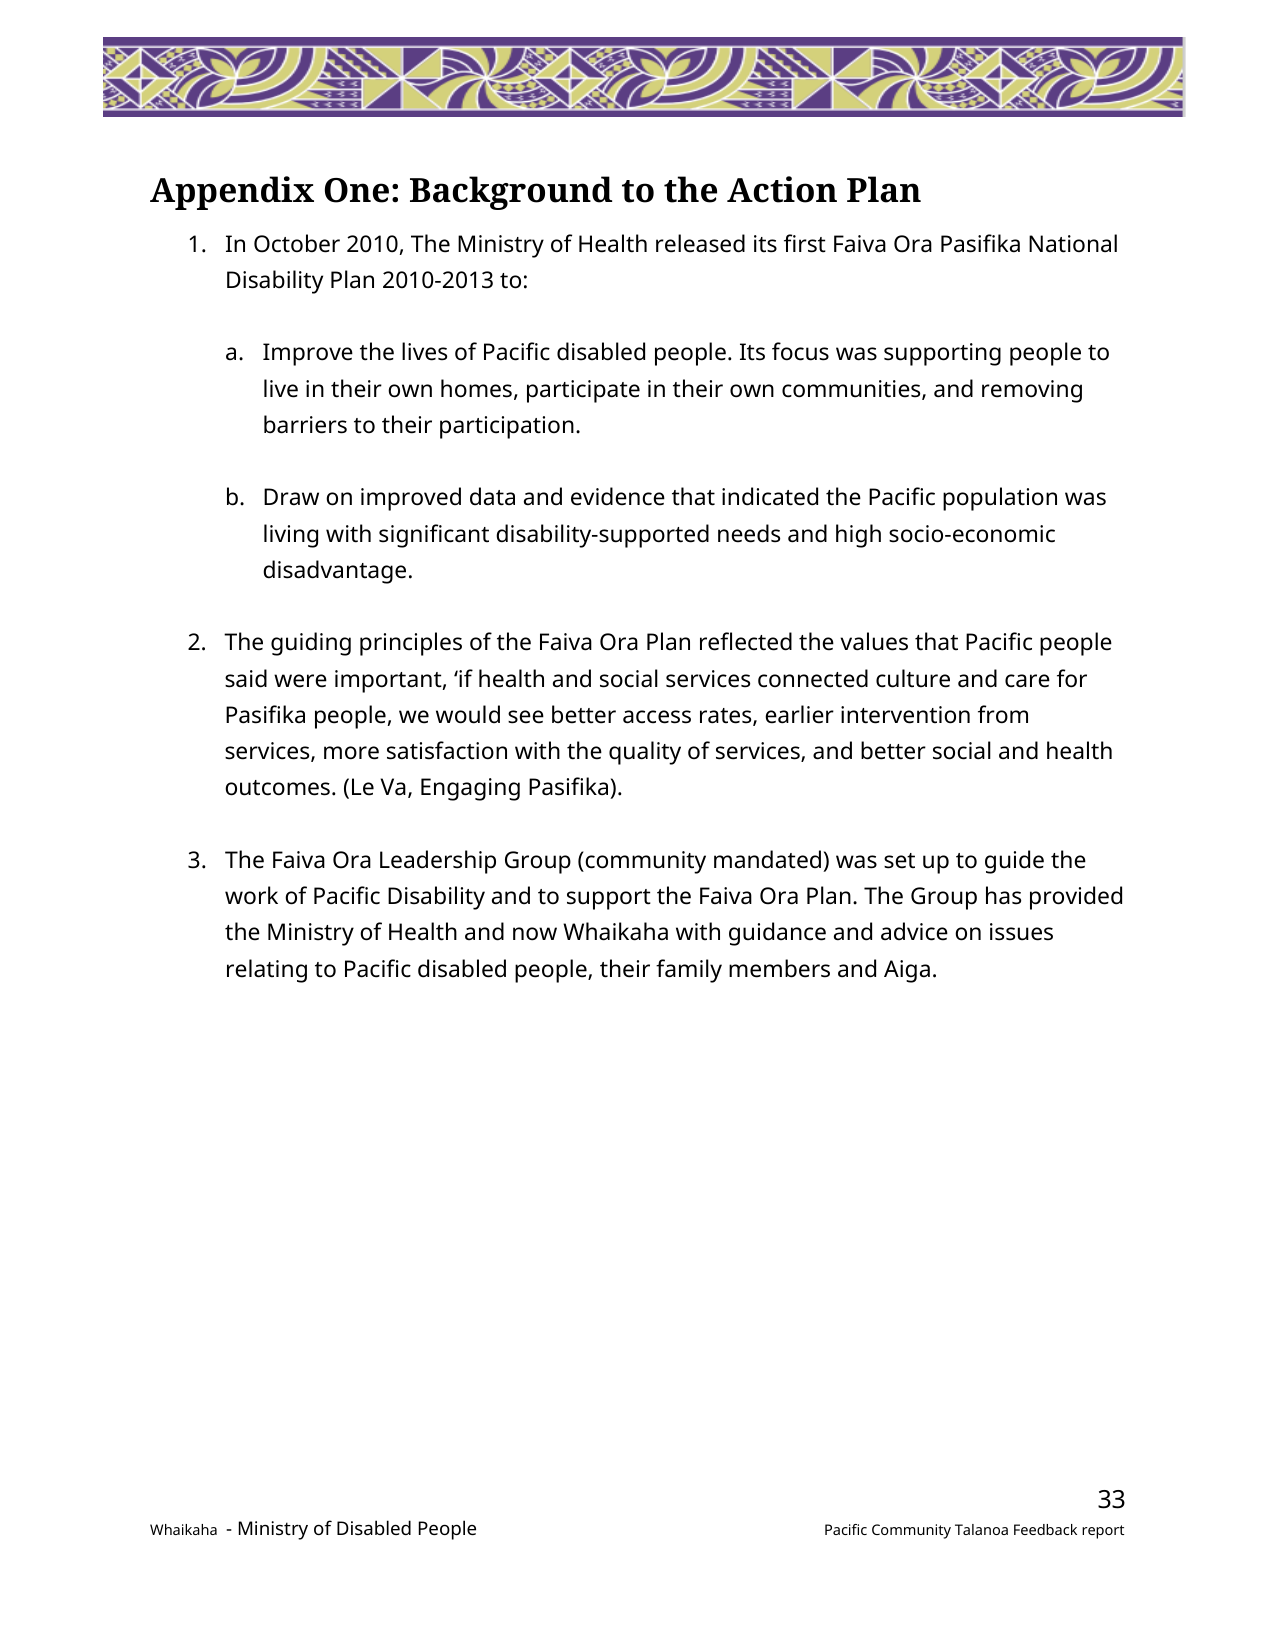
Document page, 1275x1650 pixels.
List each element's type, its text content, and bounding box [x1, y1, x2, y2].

list The Faiva Ora Leadership Group (community mandated) was set up to guide the work of Pacific Disability and to support the Faiva Ora Plan. The Group has provided the Ministry of Health and now Whaikaha with guidance and advice on issues relating to Pacific disabled people, their family members and Aiga. [187, 844, 1125, 984]
list The guiding principles of the Faiva Ora Plan reflected the values that Pacific people said were important, ‘if health and social services connected culture and care for Pasifika people, we would see better access rates, earlier intervention from services, more satisfaction with the quality of services, and better social and health outcomes. (Le Va, Engaging Pasifika). [187, 626, 1125, 803]
picture [103, 37, 1186, 117]
subtitle Appendix One: Background to the Action Plan [150, 167, 1125, 212]
list In October 2010, The Ministry of Health released its first Faiva Ora Pasifika National Disability Plan 2010-2013 to: [187, 228, 1125, 295]
list Improve the lives of Pacific disabled people. Its focus was supporting people to live in their own homes, participate in their own communities, and removing barriers to their participation. [225, 336, 1125, 440]
list Draw on improved data and evidence that indicated the Pacific population was living with significant disability-supported needs and high socio-economic disadvantage. [225, 481, 1125, 585]
